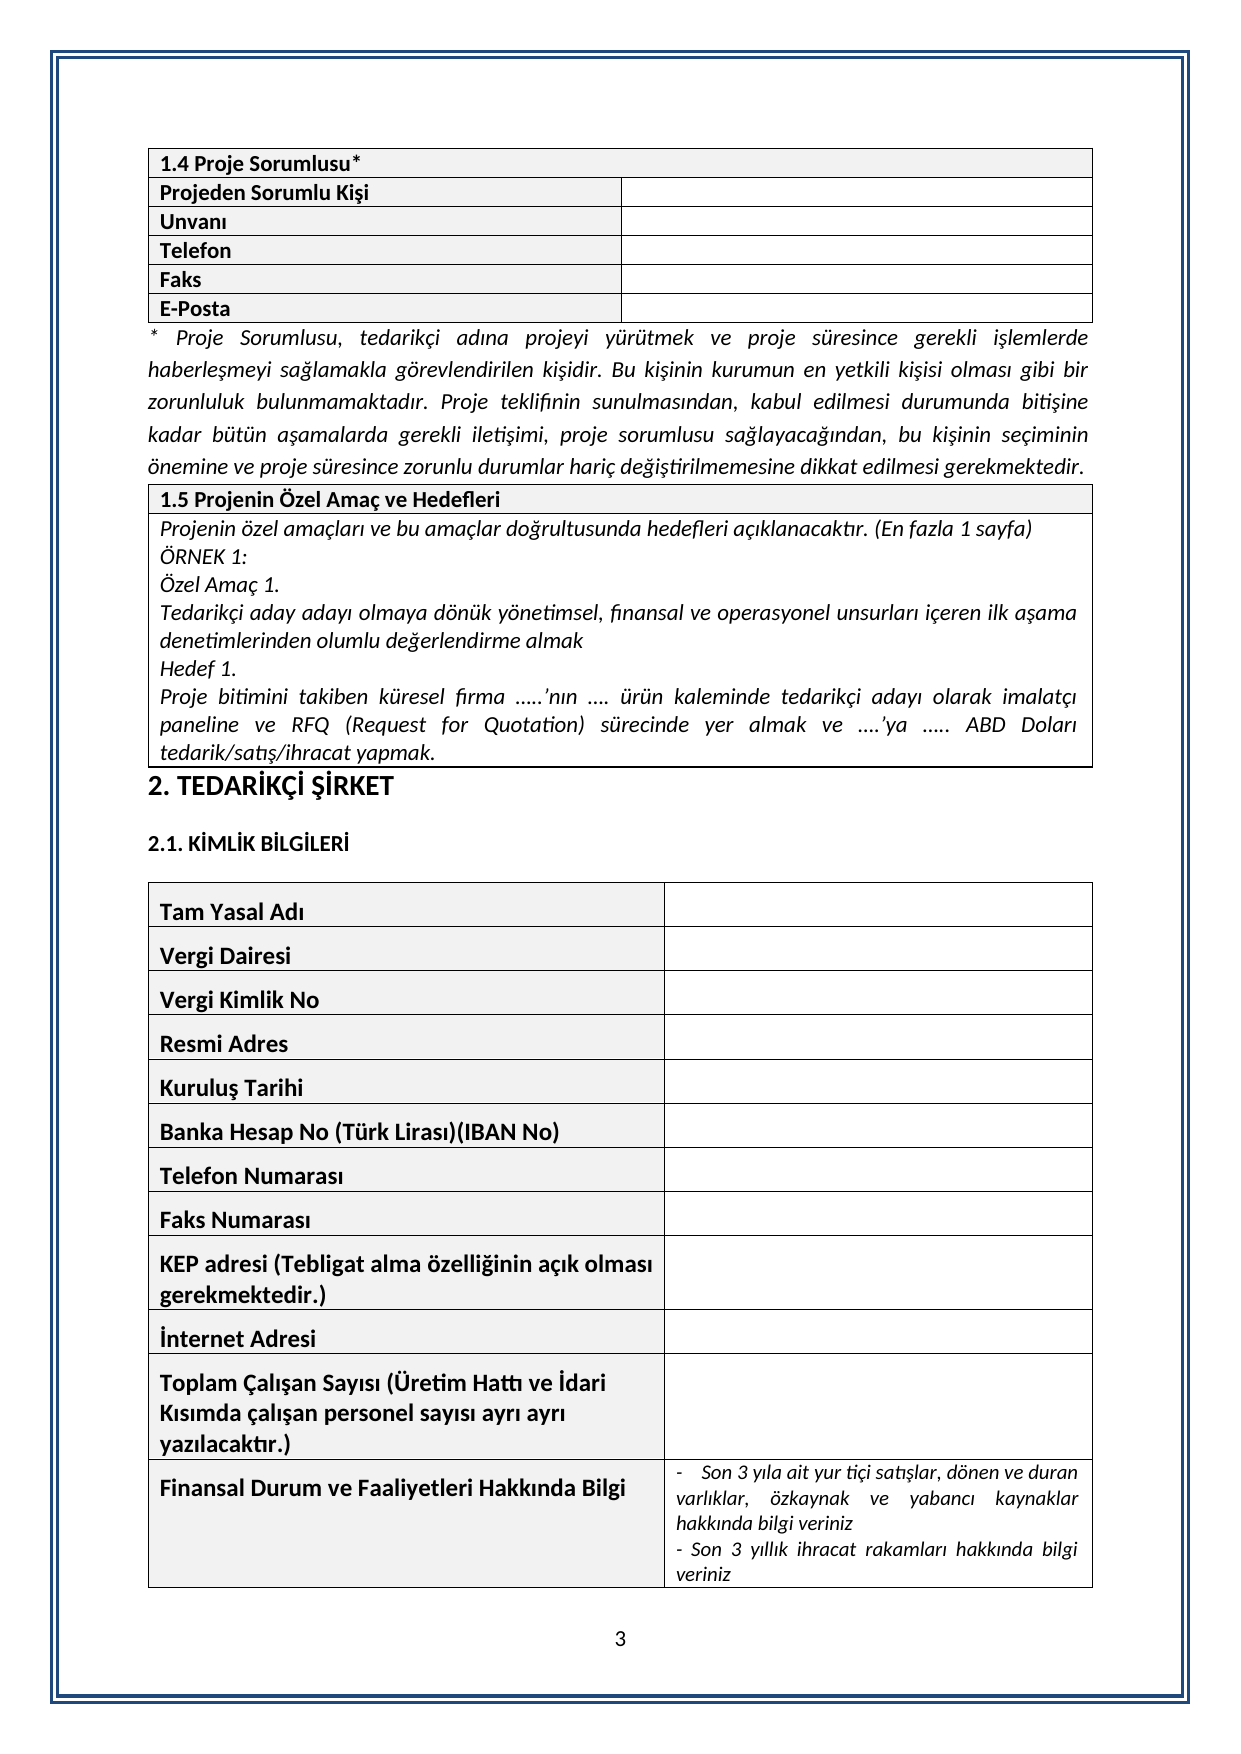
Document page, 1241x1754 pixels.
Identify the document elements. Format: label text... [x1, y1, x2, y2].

table_cell [665, 1060, 1092, 1102]
table_cell Telefon Numarası [149, 1148, 664, 1191]
table_cell Telefon [149, 236, 621, 264]
table_cell Projenin özel amaçları ve bu amaçlar doğrultusunda hedefleri açıklanacaktır. (En fazla 1 sayfa) ÖRNEK 1: Özel Amaç 1. Tedarikçi aday adayı olmaya dönük yönetimsel, finansal ve operasyonel unsurları içeren ilk aşama denetimlerinden olumlu değerlendirme almak Hedef 1. Proje bitimini takiben küresel firma …..’nın …. ürün kaleminde tedarikçi adayı olarak imalatçı paneline ve RFQ (Request for Quotation) sürecinde yer almak ve ….’ya ….. ABD Doları tedarik/satış/ihracat yapmak. [149, 514, 1092, 766]
table_cell Finansal Durum ve Faaliyetleri Hakkında Bilgi [149, 1460, 664, 1587]
table_cell Unvanı [149, 207, 621, 235]
table_cell [665, 1236, 1092, 1309]
table_cell - Son 3 yıla ait yur tiçi satışlar, dönen ve duran varlıklar, özkaynak ve yabancı kaynaklar hakkında bilgi veriniz - Son 3 yıllık ihracat rakamları hakkında bilgi veriniz [665, 1460, 1092, 1587]
table_cell [622, 265, 1092, 293]
text * Proje Sorumlusu, tedarikçi adına projeyi yürütmek ve proje süresince gerekli işlemlerde haberleşmeyi sağlamakla görevlendirilen kişidir. Bu kişinin kurumun en yetkili kişisi olması gibi bir zorunluluk bulunmamaktadır. Proje teklifinin sunulmasından, kabul edilmesi durumunda bitişine kadar bütün aşamalarda gerekli iletişimi, proje sorumlusu sağlayacağından, bu kişinin seçiminin önemine ve proje süresince zorunlu durumlar hariç değiştirilmemesine dikkat edilmesi gerekmektedir. [148, 323, 1092, 480]
table_cell Banka Hesap No (Türk Lirası)(IBAN No) [149, 1104, 664, 1147]
table_cell Vergi Dairesi [149, 927, 664, 970]
table_header 1.4 Proje Sorumlusu* [149, 149, 1092, 177]
table_cell [665, 1354, 1092, 1458]
table_cell E-Posta [149, 294, 621, 322]
table_cell [665, 1310, 1092, 1353]
table_header 1.5 Projenin Özel Amaç ve Hedefleri [149, 485, 1092, 513]
table_header [665, 883, 1092, 926]
table_cell Resmi Adres [149, 1015, 664, 1058]
table_cell Projeden Sorumlu Kişi [149, 178, 621, 206]
table_cell İnternet Adresi [149, 1310, 664, 1353]
table_cell [622, 207, 1092, 235]
table_cell [622, 294, 1092, 322]
table_cell [665, 1104, 1092, 1147]
table_cell Toplam Çalışan Sayısı (Üretim Hattı ve İdari Kısımda çalışan personel sayısı ayrı ayrı yazılacaktır.) [149, 1354, 664, 1458]
table_cell [665, 1015, 1092, 1058]
table_cell [665, 971, 1092, 1014]
table_cell KEP adresi (Tebligat alma özelliğinin açık olması gerekmektedir.) [149, 1236, 664, 1309]
table_cell [665, 927, 1092, 970]
text 2. TEDARİKÇİ ŞİRKET [148, 768, 1092, 803]
text 2.1. KİMLİK BİLGİLERİ [148, 829, 1092, 857]
table_cell Faks Numarası [149, 1192, 664, 1235]
table_cell Kuruluş Tarihi [149, 1060, 664, 1102]
table_cell [622, 236, 1092, 264]
table_cell [622, 178, 1092, 206]
table_cell Vergi Kimlik No [149, 971, 664, 1014]
table_cell [665, 1192, 1092, 1235]
table_cell Faks [149, 265, 621, 293]
table_cell [665, 1148, 1092, 1191]
table_header Tam Yasal Adı [149, 883, 664, 926]
